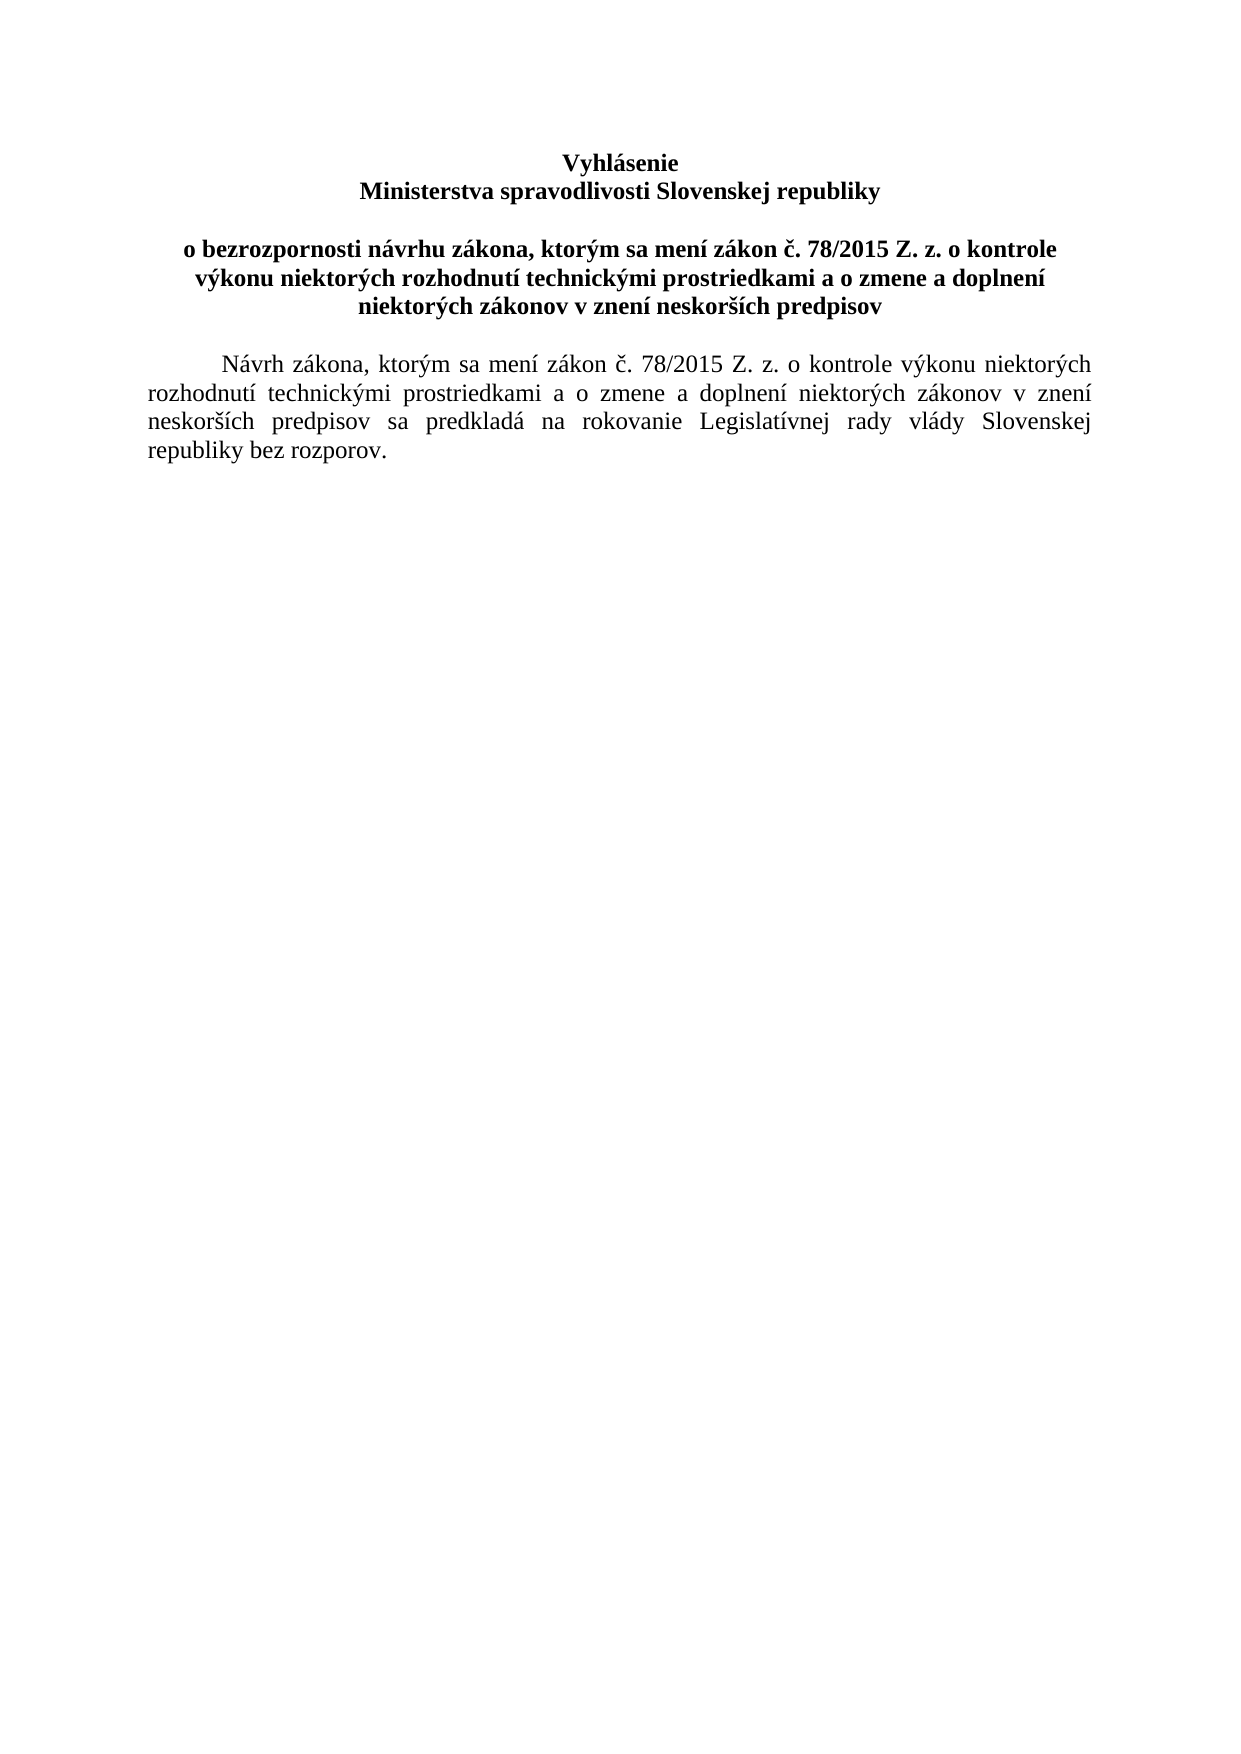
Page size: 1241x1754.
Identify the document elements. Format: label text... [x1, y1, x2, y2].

text o bezrozpornosti návrhu zákona, ktorým sa mení zákon č. 78/2015 Z. z. o kontrole výkonu niektorých rozhodnutí technickými prostriedkami a o zmene a doplnení niektorých zákonov v znení neskorších predpisov [148, 234, 1093, 320]
text Návrh zákona, ktorým sa mení zákon č. 78/2015 Z. z. o kontrole výkonu niektorých rozhodnutí technickými prostriedkami a o zmene a doplnení niektorých zákonov v znení neskorších predpisov sa predkladá na rokovanie Legislatívnej rady vlády Slovenskej republiky bez rozporov. [148, 349, 1093, 464]
text Ministerstva spravodlivosti Slovenskej republiky [148, 176, 1093, 205]
text Vyhlásenie [148, 148, 1093, 176]
